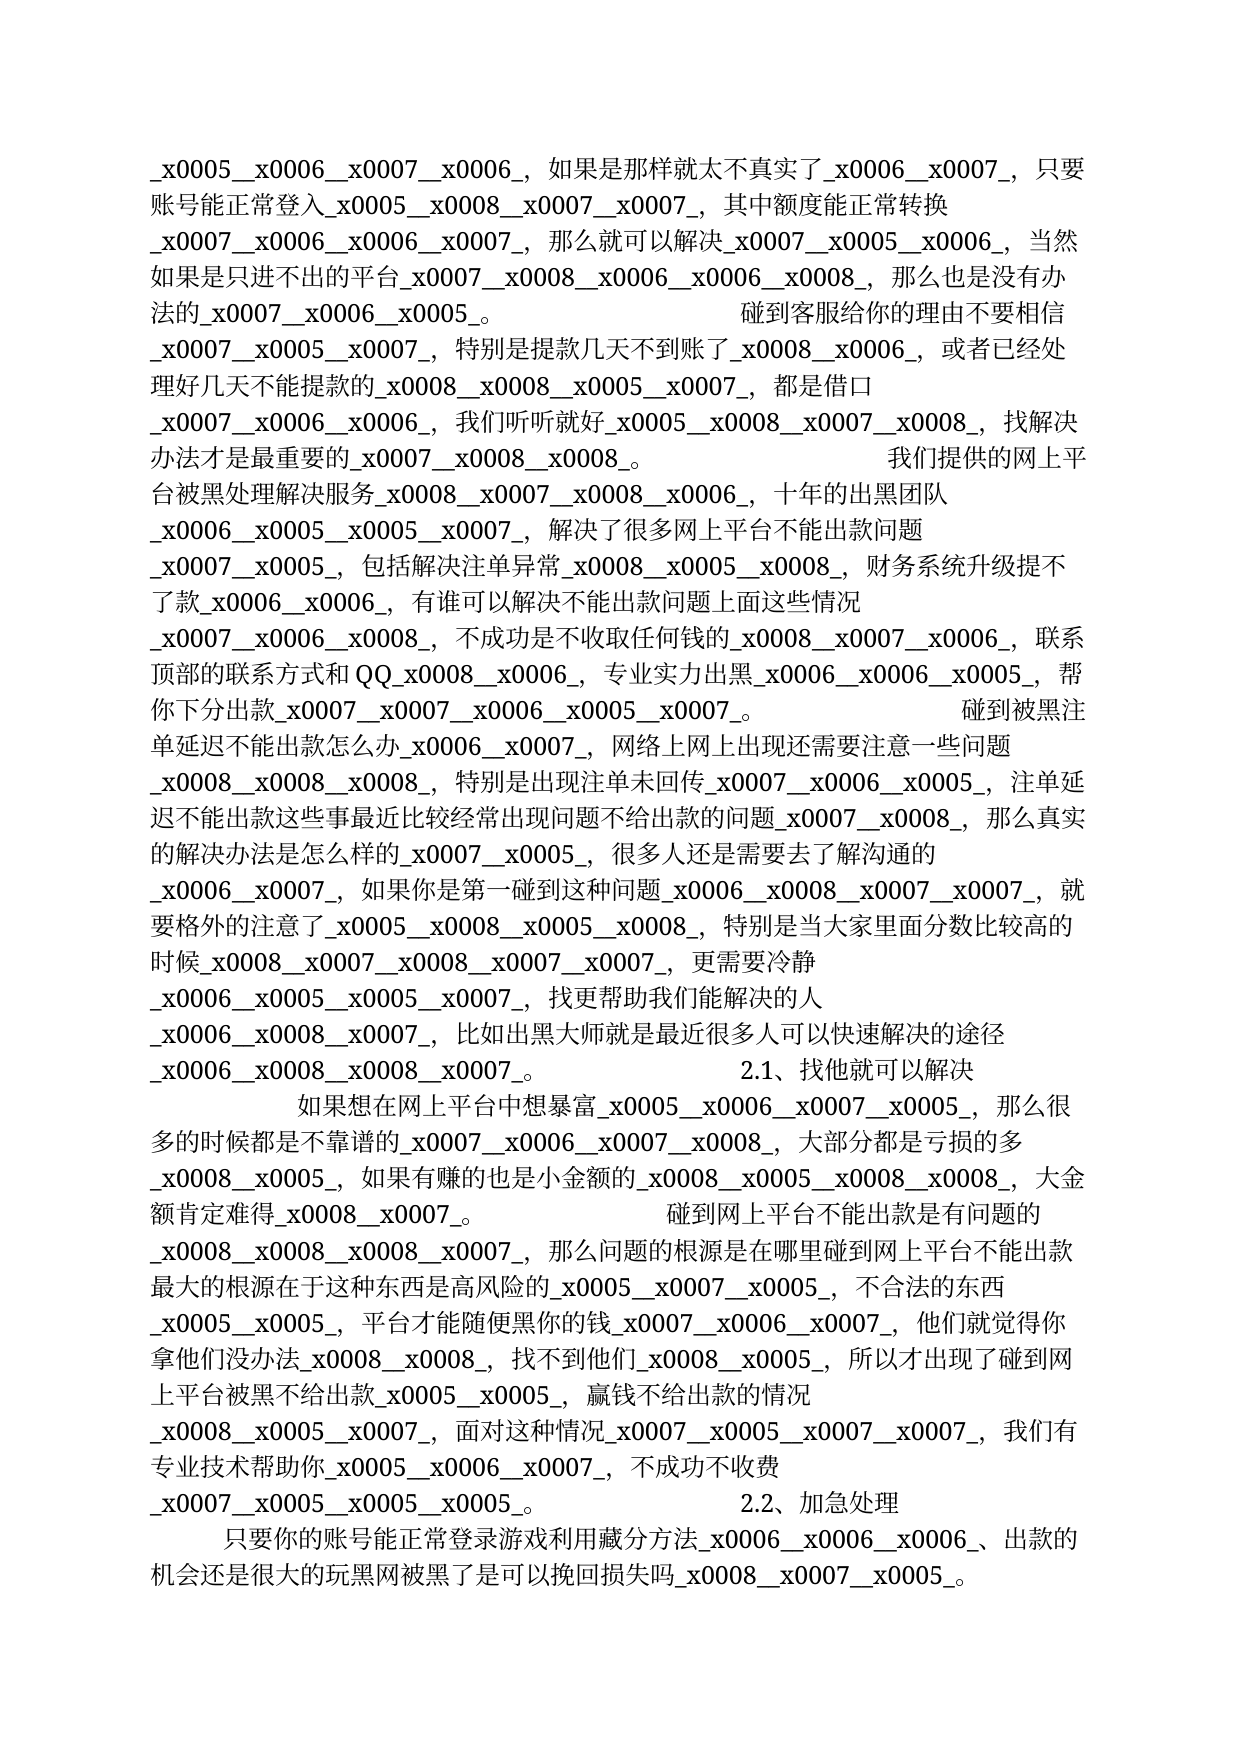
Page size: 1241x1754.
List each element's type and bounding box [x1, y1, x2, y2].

text [150, 150, 1090, 1592]
